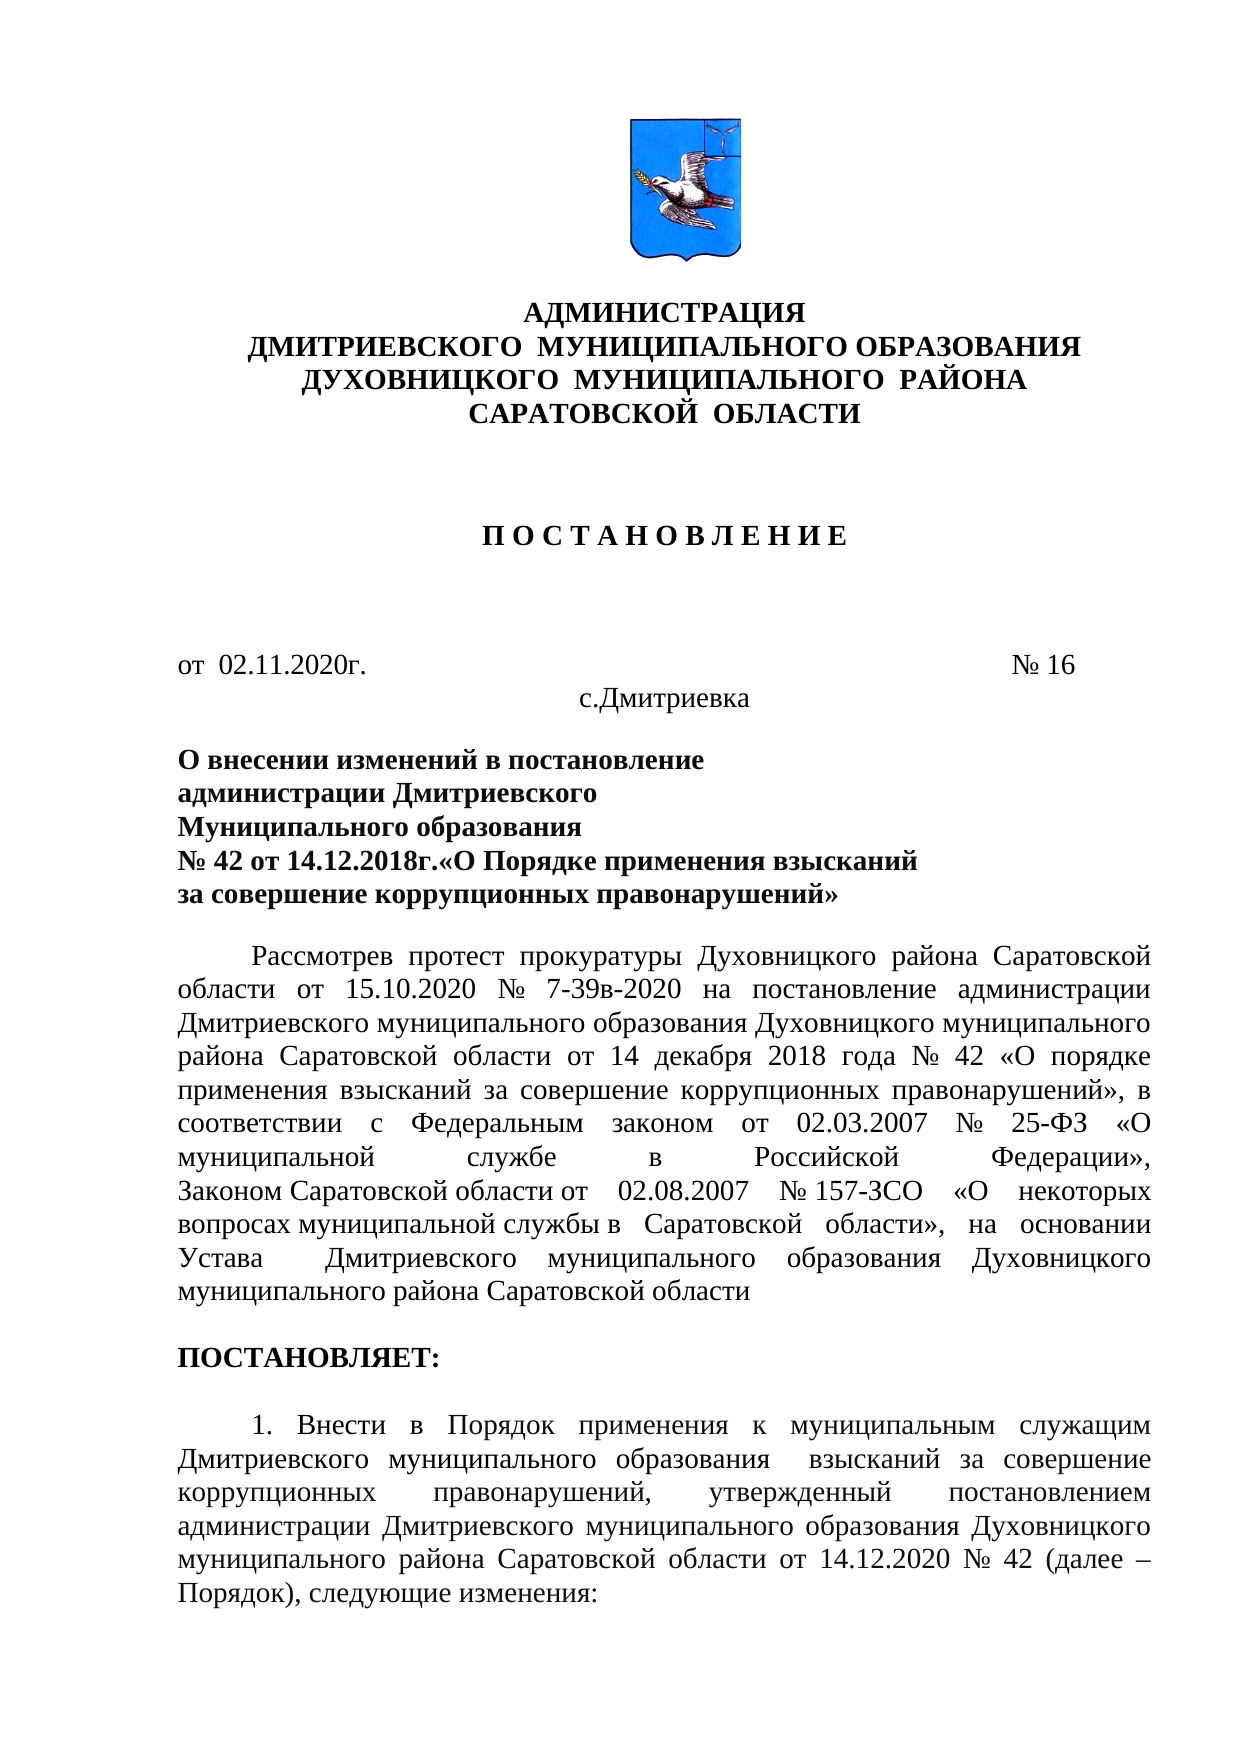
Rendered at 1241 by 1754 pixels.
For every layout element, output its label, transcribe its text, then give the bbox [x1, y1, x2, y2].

text 1. Внести в Порядок применения к муниципальным служащим Дмитриевского муниципального образования взысканий за совершение коррупционных правонарушений, утвержденный постановлением администрации Дмитриевского муниципального образования Духовницкого муниципального района Саратовской области от 14.12.2020 № 42 (далее – Порядок), следующие изменения: [177, 1407, 1152, 1609]
text АДМИНИСТРАЦИЯ [177, 295, 1152, 329]
text П О С Т А Н О В Л Е Н И Е [177, 518, 1152, 552]
text Муниципального образования [177, 809, 1152, 843]
text № 42 от 14.12.2018г.«О Порядке применения взысканий [177, 843, 1152, 876]
text ДМИТРИЕВСКОГО МУНИЦИПАЛЬНОГО ОБРАЗОВАНИЯ [177, 329, 1152, 362]
text О внесении изменений в постановление [177, 742, 1152, 776]
text за совершение коррупционных правонарушений» [177, 876, 1152, 910]
text САРАТОВСКОЙ ОБЛАСТИ [177, 396, 1152, 429]
text Рассмотрев протест прокуратуры Духовницкого района Саратовской области от 15.10.2020 № 7-39в-2020 на постановление администрации Дмитриевского муниципального образования Духовницкого муниципального района Саратовской области от 14 декабря 2018 года № 42 «О порядке применения взысканий за совершение коррупционных правонарушений», в соответствии с Федеральным законом от 02.03.2007 № 25-ФЗ «О муниципальной службе в Российской Федерации», Законом Саратовской области от 02.08.2007 № 157-ЗСО «О некоторых вопросах муниципальной службы в Саратовской области», на основании Устава Дмитриевского муниципального образования Духовницкого муниципального района Саратовской области [177, 938, 1152, 1307]
text администрации Дмитриевского [177, 776, 1152, 809]
text ДУХОВНИЦКОГО МУНИЦИПАЛЬНОГО РАЙОНА [177, 362, 1152, 396]
text от 02.11.2020г. № 16 [177, 647, 1152, 681]
text ПОСТАНОВЛЯЕТ: [177, 1340, 1152, 1374]
text с.Дмитриевка [177, 681, 1152, 714]
